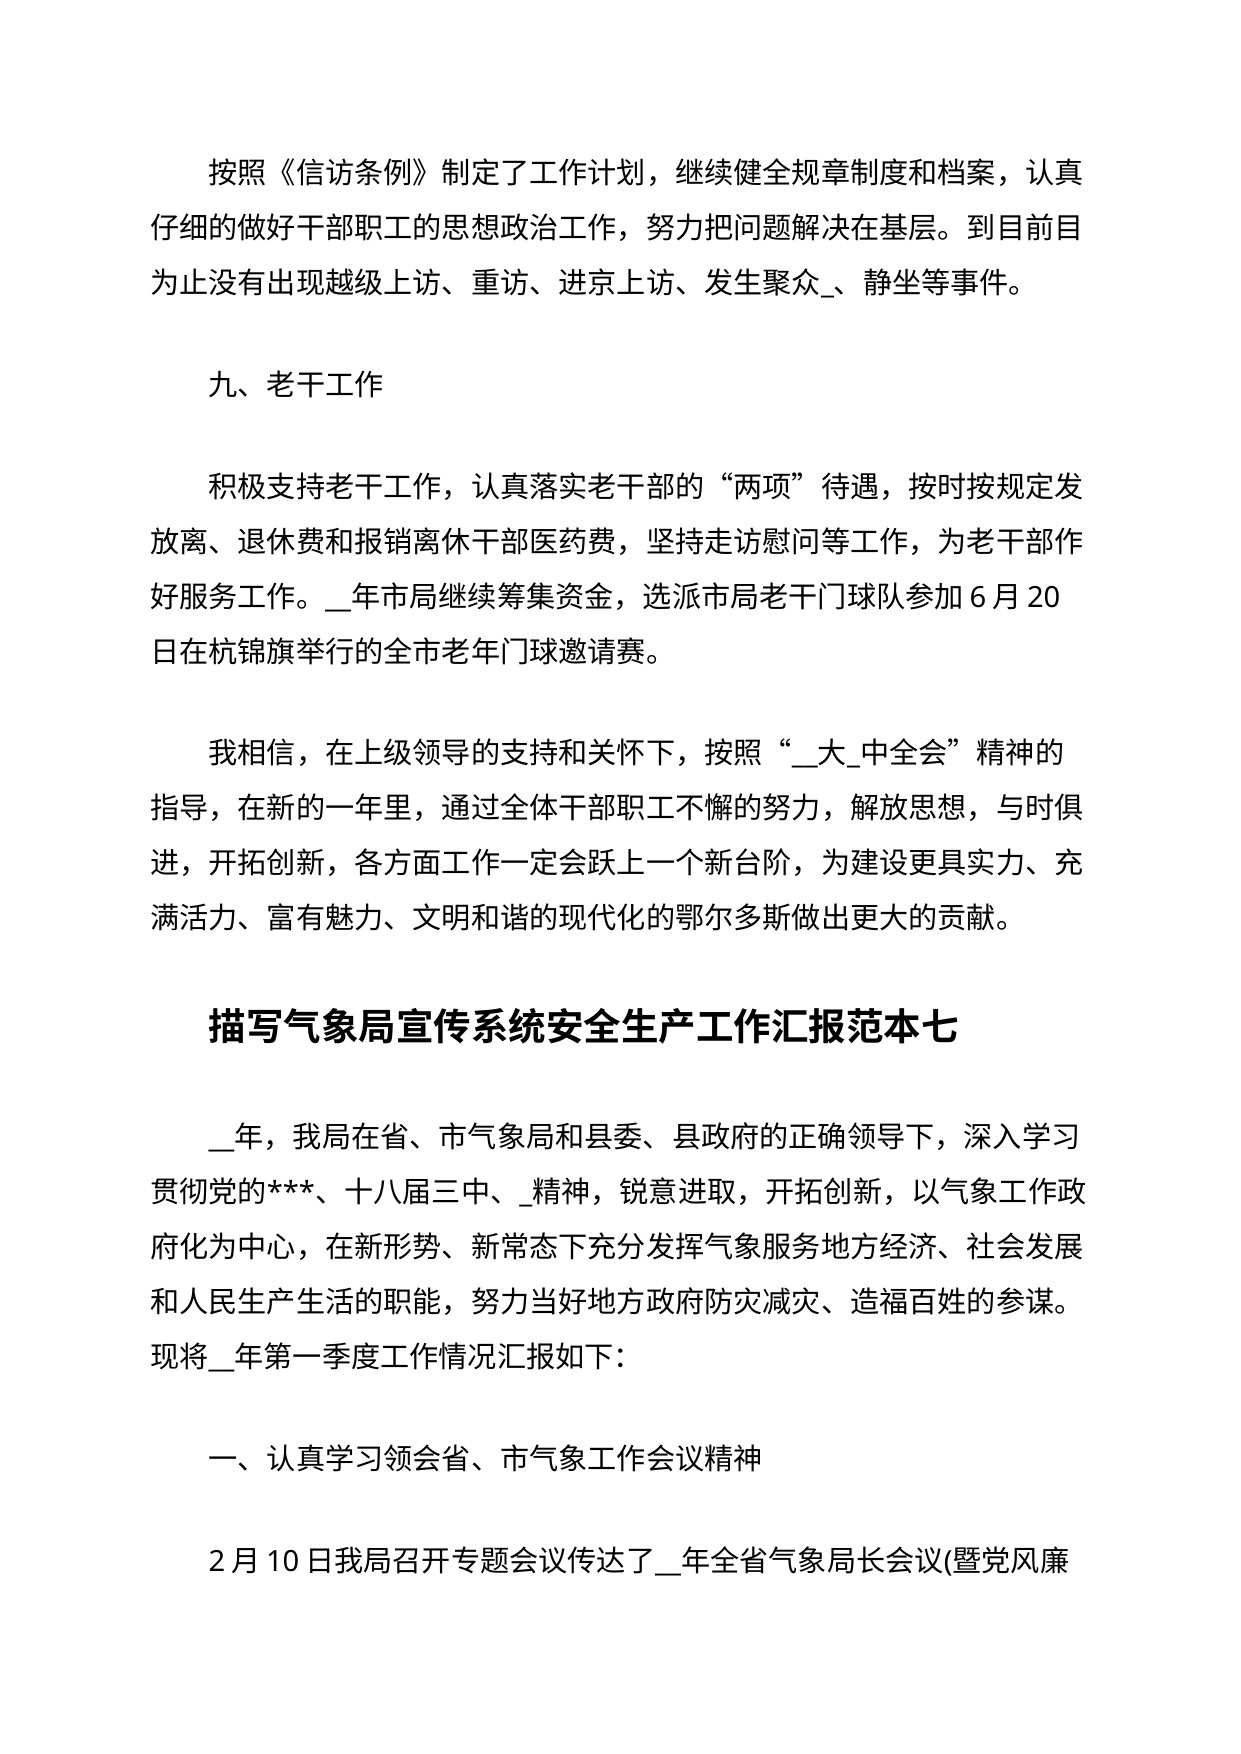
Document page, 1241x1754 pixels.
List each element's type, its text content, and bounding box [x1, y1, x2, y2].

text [150, 1538, 1090, 1580]
text 一、认真学习领会省、市气象工作会议精神 [150, 1436, 1090, 1478]
text 描写气象局宣传系统安全生产工作汇报范本七 [150, 997, 1090, 1051]
text 我相信，在上级领导的支持和关怀下，按照“__大_中全会”精神的指导，在新的一年里，通过全体干部职工不懈的努力，解放思想，与时俱进，开拓创新，各方面工作一定会跃上一个新台阶，为建设更具实力、充满活力、富有魅力、文明和谐的现代化的鄂尔多斯做出更大的贡献。 [150, 730, 1090, 937]
text 九、老干工作 [150, 362, 1090, 404]
text __年，我局在省、市气象局和县委、县政府的正确领导下，深入学习贯彻党的***、十八届三中、_精神，锐意进取，开拓创新，以气象工作政府化为中心，在新形势、新常态下充分发挥气象服务地方经济、社会发展和人民生产生活的职能，努力当好地方政府防灾减灾、造福百姓的参谋。现将__年第一季度工作情况汇报如下： [150, 1114, 1090, 1376]
text 按照《信访条例》制定了工作计划，继续健全规章制度和档案，认真仔细的做好干部职工的思想政治工作，努力把问题解决在基层。到目前目为止没有出现越级上访、重访、进京上访、发生聚众_、静坐等事件。 [150, 150, 1090, 302]
text 积极支持老干工作，认真落实老干部的“两项”待遇，按时按规定发放离、退休费和报销离休干部医药费，坚持走访慰问等工作，为老干部作好服务工作。__年市局继续筹集资金，选派市局老干门球队参加6月20日在杭锦旗举行的全市老年门球邀请赛。 [150, 463, 1090, 671]
